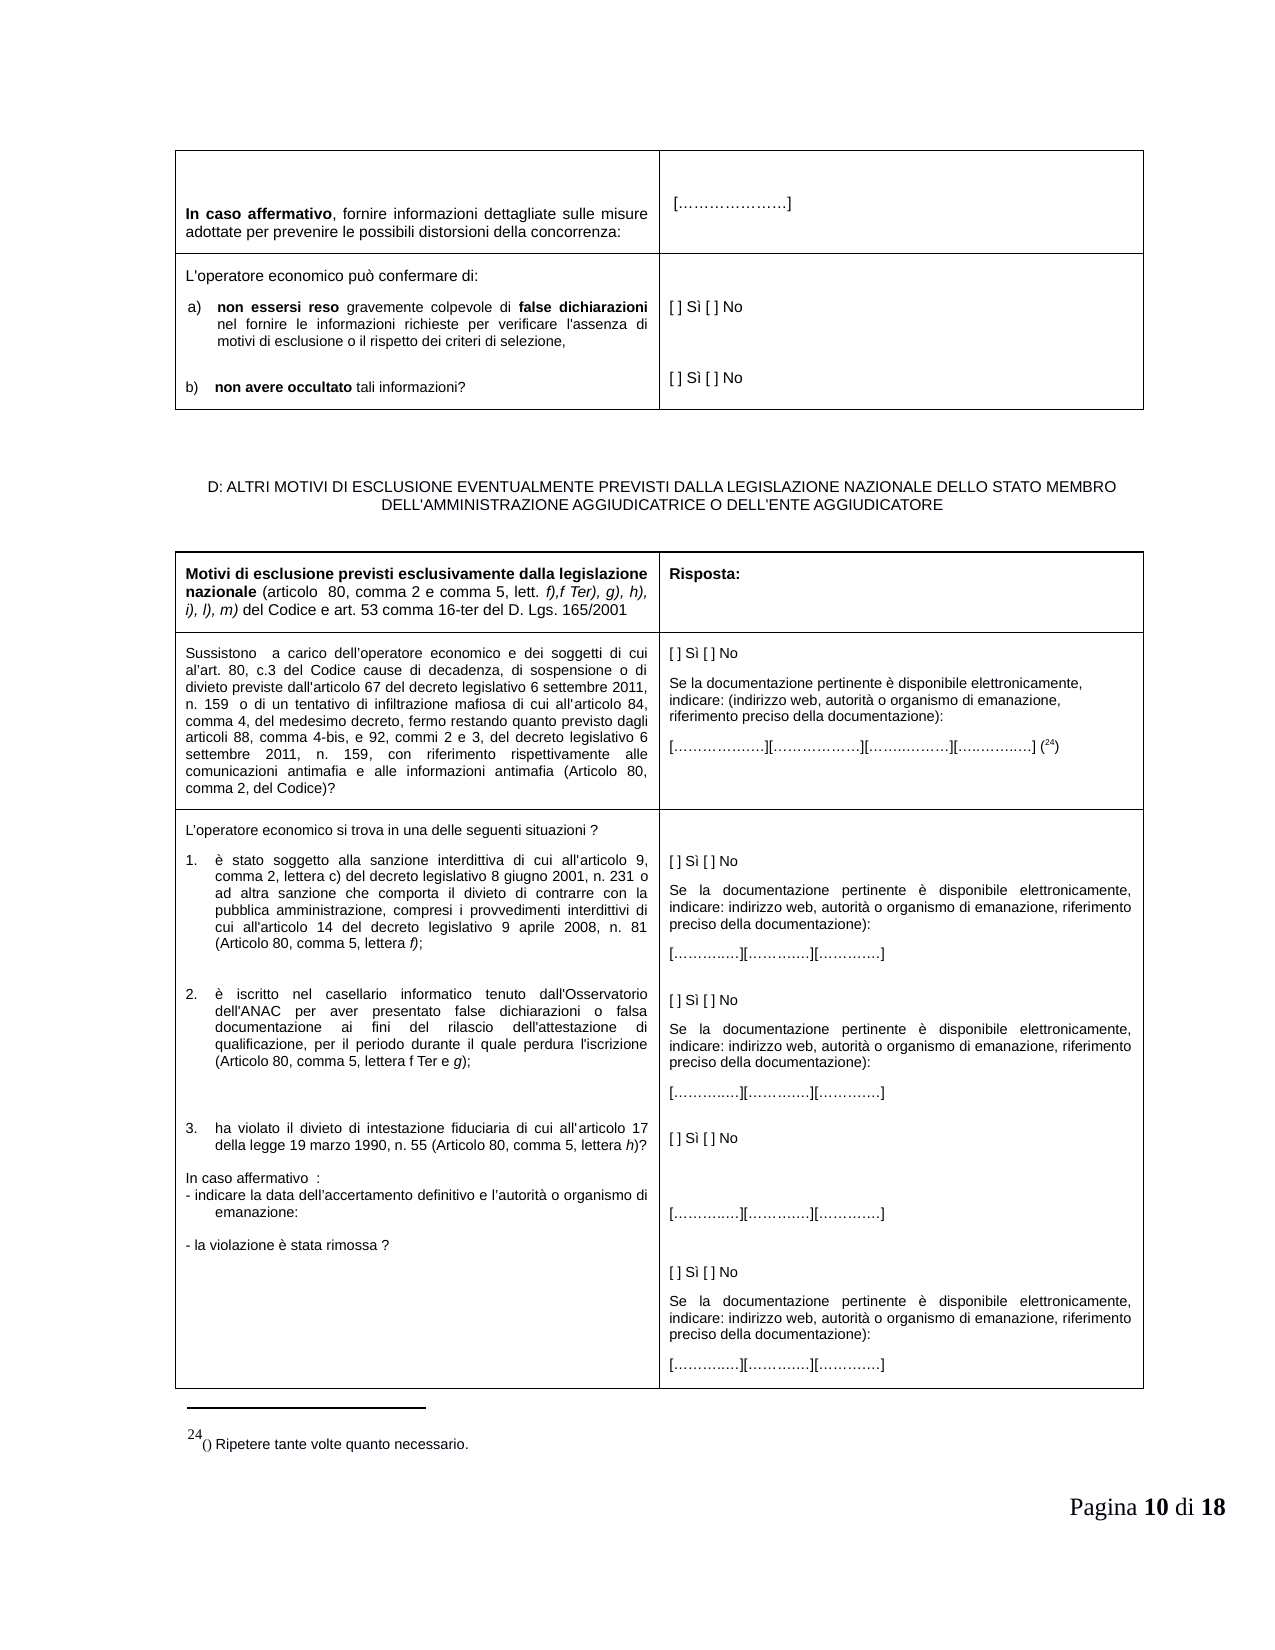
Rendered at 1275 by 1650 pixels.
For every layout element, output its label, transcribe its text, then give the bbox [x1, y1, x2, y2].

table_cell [660, 151, 1143, 253]
table_header Motivi di esclusione previsti esclusivamente dalla legislazione nazionale (articolo 80, comma 2 e comma 5, lett. f),f Ter), g), h), i), l), m) del Codice e art. 53 comma 16-ter del D. Lgs. 165/2001 [176, 553, 659, 632]
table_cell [176, 151, 659, 253]
table_cell Sussistono a carico dell’operatore economico e dei soggetti di cui al’art. 80, c.3 del Codice cause di decadenza, di sospensione o di divieto previste dall'articolo 67 del decreto legislativo 6 settembre 2011, n. 159 o di un tentativo di infiltrazione mafiosa di cui all'articolo 84, comma 4, del medesimo decreto, fermo restando quanto previsto dagli articoli 88, comma 4-bis, e 92, commi 2 e 3, del decreto legislativo 6 settembre 2011, n. 159, con riferimento rispettivamente alle comunicazioni antimafia e alle informazioni antimafia (Articolo 80, comma 2, del Codice)? [176, 633, 659, 808]
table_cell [176, 810, 659, 1388]
table_cell [ ] Sì [ ] No Se la documentazione pertinente è disponibile elettronicamente, indicare: (indirizzo web, autorità o organismo di emanazione, riferimento preciso della documentazione): […………….…][………………][……..………][…..……..…] () [660, 633, 1143, 808]
table_cell L'operatore economico può confermare di: non essersi reso gravemente colpevole di false dichiarazioni nel fornire le informazioni richieste per verificare l'assenza di motivi di esclusione o il rispetto dei criteri di selezione, b) non avere occultato tali informazioni? [176, 254, 659, 409]
title D: Altri motivi di esclusione eventualmente previsti dalla legislazione nazionale dello Stato membro dell'amministrazione aggiudicatrice o dell'ente aggiudicatore [187, 478, 1137, 514]
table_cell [660, 810, 1143, 1388]
table_cell [ ] Sì [ ] No [ ] Sì [ ] No [660, 254, 1143, 409]
table_header Risposta: [660, 553, 1143, 632]
